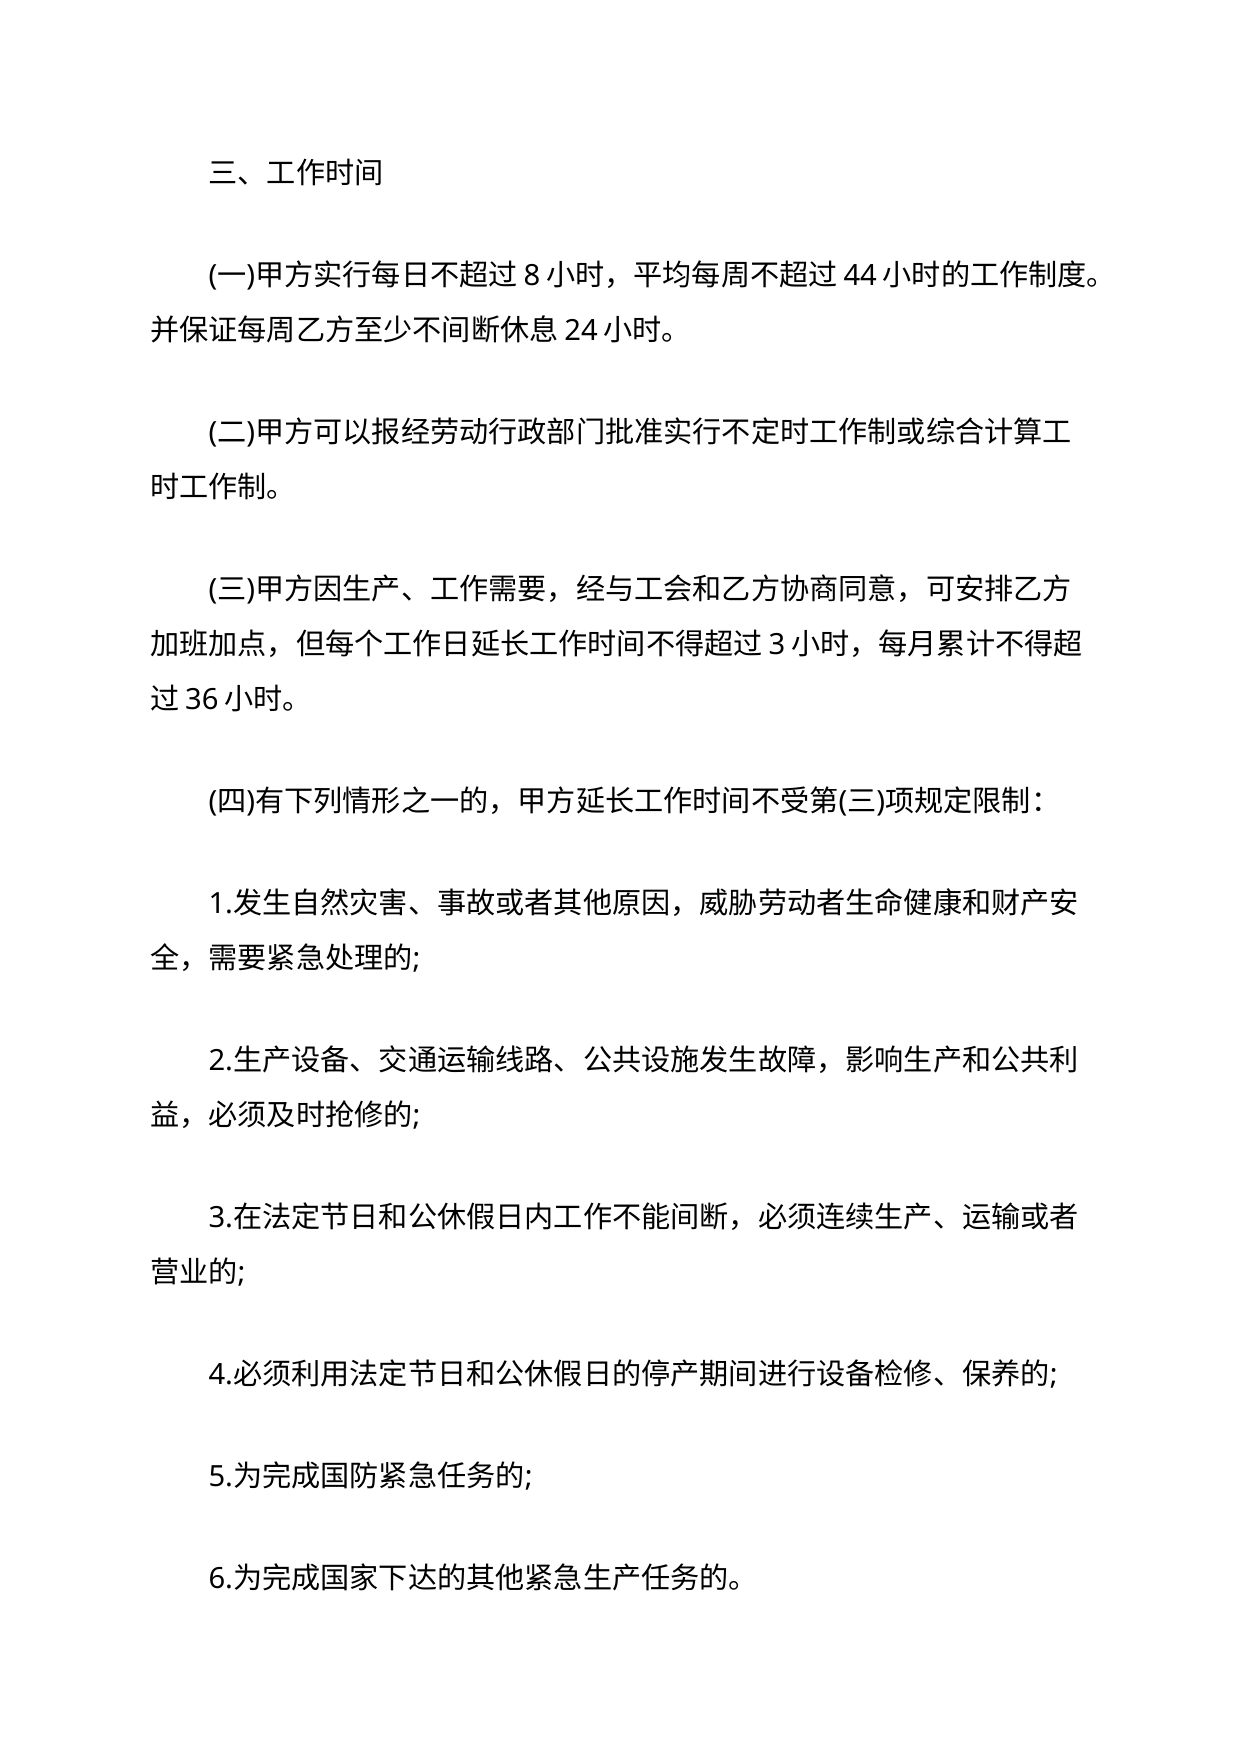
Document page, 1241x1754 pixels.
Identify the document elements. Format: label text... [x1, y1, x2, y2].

text (四)有下列情形之一的，甲方延长工作时间不受第(三)项规定限制： [150, 777, 1090, 820]
text (三)甲方因生产、工作需要，经与工会和乙方协商同意，可安排乙方加班加点，但每个工作日延长工作时间不得超过3小时，每月累计不得超过36小时。 [150, 566, 1090, 718]
text 1.发生自然灾害、事故或者其他原因，威胁劳动者生命健康和财产安全，需要紧急处理的; [150, 879, 1090, 977]
text 2.生产设备、交通运输线路、公共设施发生故障，影响生产和公共利益，必须及时抢修的; [150, 1036, 1090, 1134]
text 三、工作时间 [150, 150, 1090, 192]
text 4.必须利用法定节日和公休假日的停产期间进行设备检修、保养的; [150, 1350, 1090, 1393]
text 3.在法定节日和公休假日内工作不能间断，必须连续生产、运输或者营业的; [150, 1193, 1090, 1291]
text 5.为完成国防紧急任务的; [150, 1452, 1090, 1495]
text 6.为完成国家下达的其他紧急生产任务的。 [150, 1554, 1090, 1597]
text (二)甲方可以报经劳动行政部门批准实行不定时工作制或综合计算工时工作制。 [150, 409, 1090, 506]
text (一)甲方实行每日不超过8小时，平均每周不超过44小时的工作制度。并保证每周乙方至少不间断休息24小时。 [150, 252, 1090, 349]
